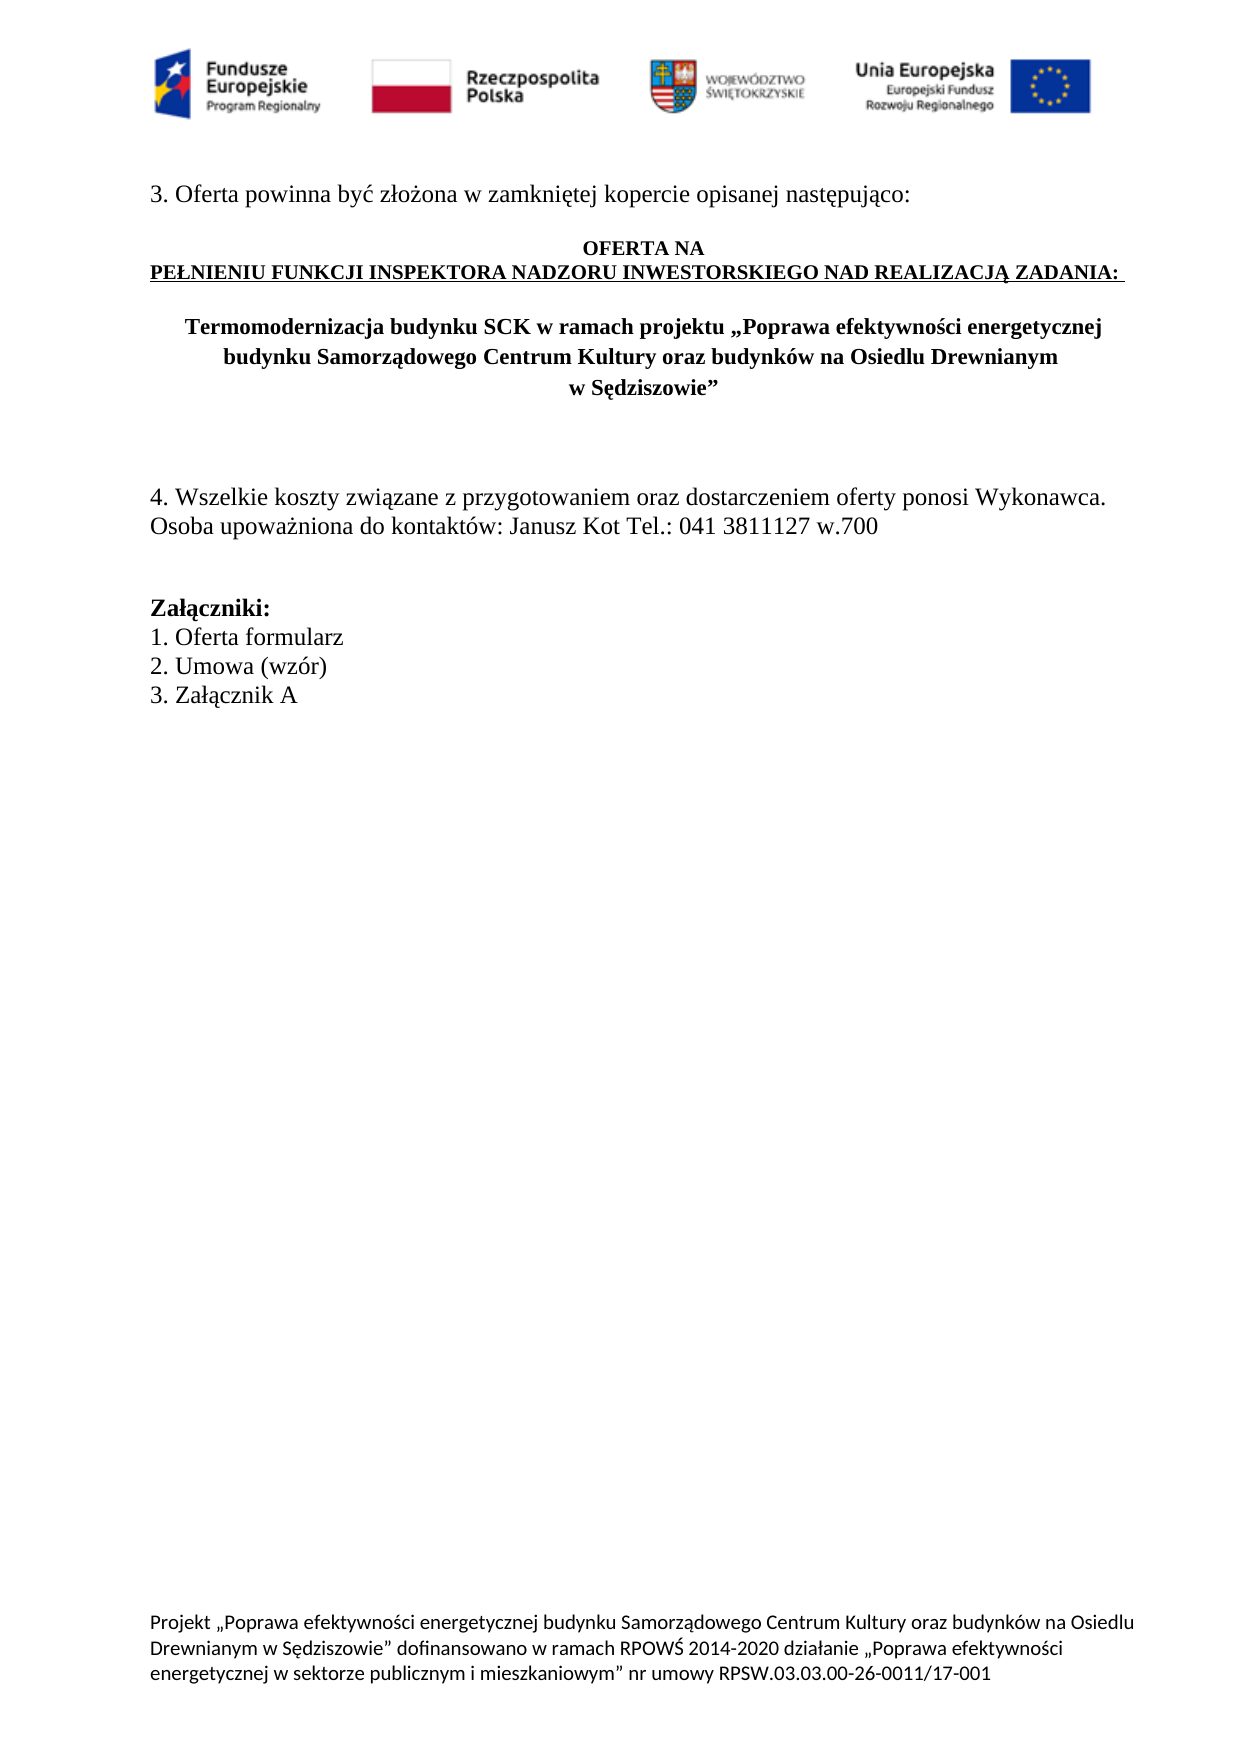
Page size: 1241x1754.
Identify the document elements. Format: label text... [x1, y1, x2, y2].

picture [150, 44, 1096, 126]
text 3. Oferta powinna być złożona w zamkniętej kopercie opisanej następująco: [150, 179, 1137, 207]
text Osoba upoważniona do kontaktów: Janusz Kot Tel.: 041 3811127 w.700 [150, 511, 1137, 539]
text Termomodernizacja budynku SCK w ramach projektu „Poprawa efektywności energetycznej budynku Samorządowego Centrum Kultury oraz budynków na Osiedlu Drewnianym w Sędziszowie” [150, 313, 1137, 400]
text OFERTA NA [150, 236, 1137, 260]
text PEŁNIENIU FUNKCJI INSPEKTORA NADZORU INWESTORSKIEGO NAD REALIZACJĄ ZADANIA: [150, 260, 1137, 284]
text 2. Umowa (wzór) [150, 651, 1137, 680]
text 3. Załącznik A [150, 680, 1137, 708]
text 4. Wszelkie koszty związane z przygotowaniem oraz dostarczeniem oferty ponosi Wykonawca. [150, 482, 1137, 511]
text 1. Oferta formularz [150, 622, 1137, 651]
text Załączniki: [150, 593, 1137, 622]
